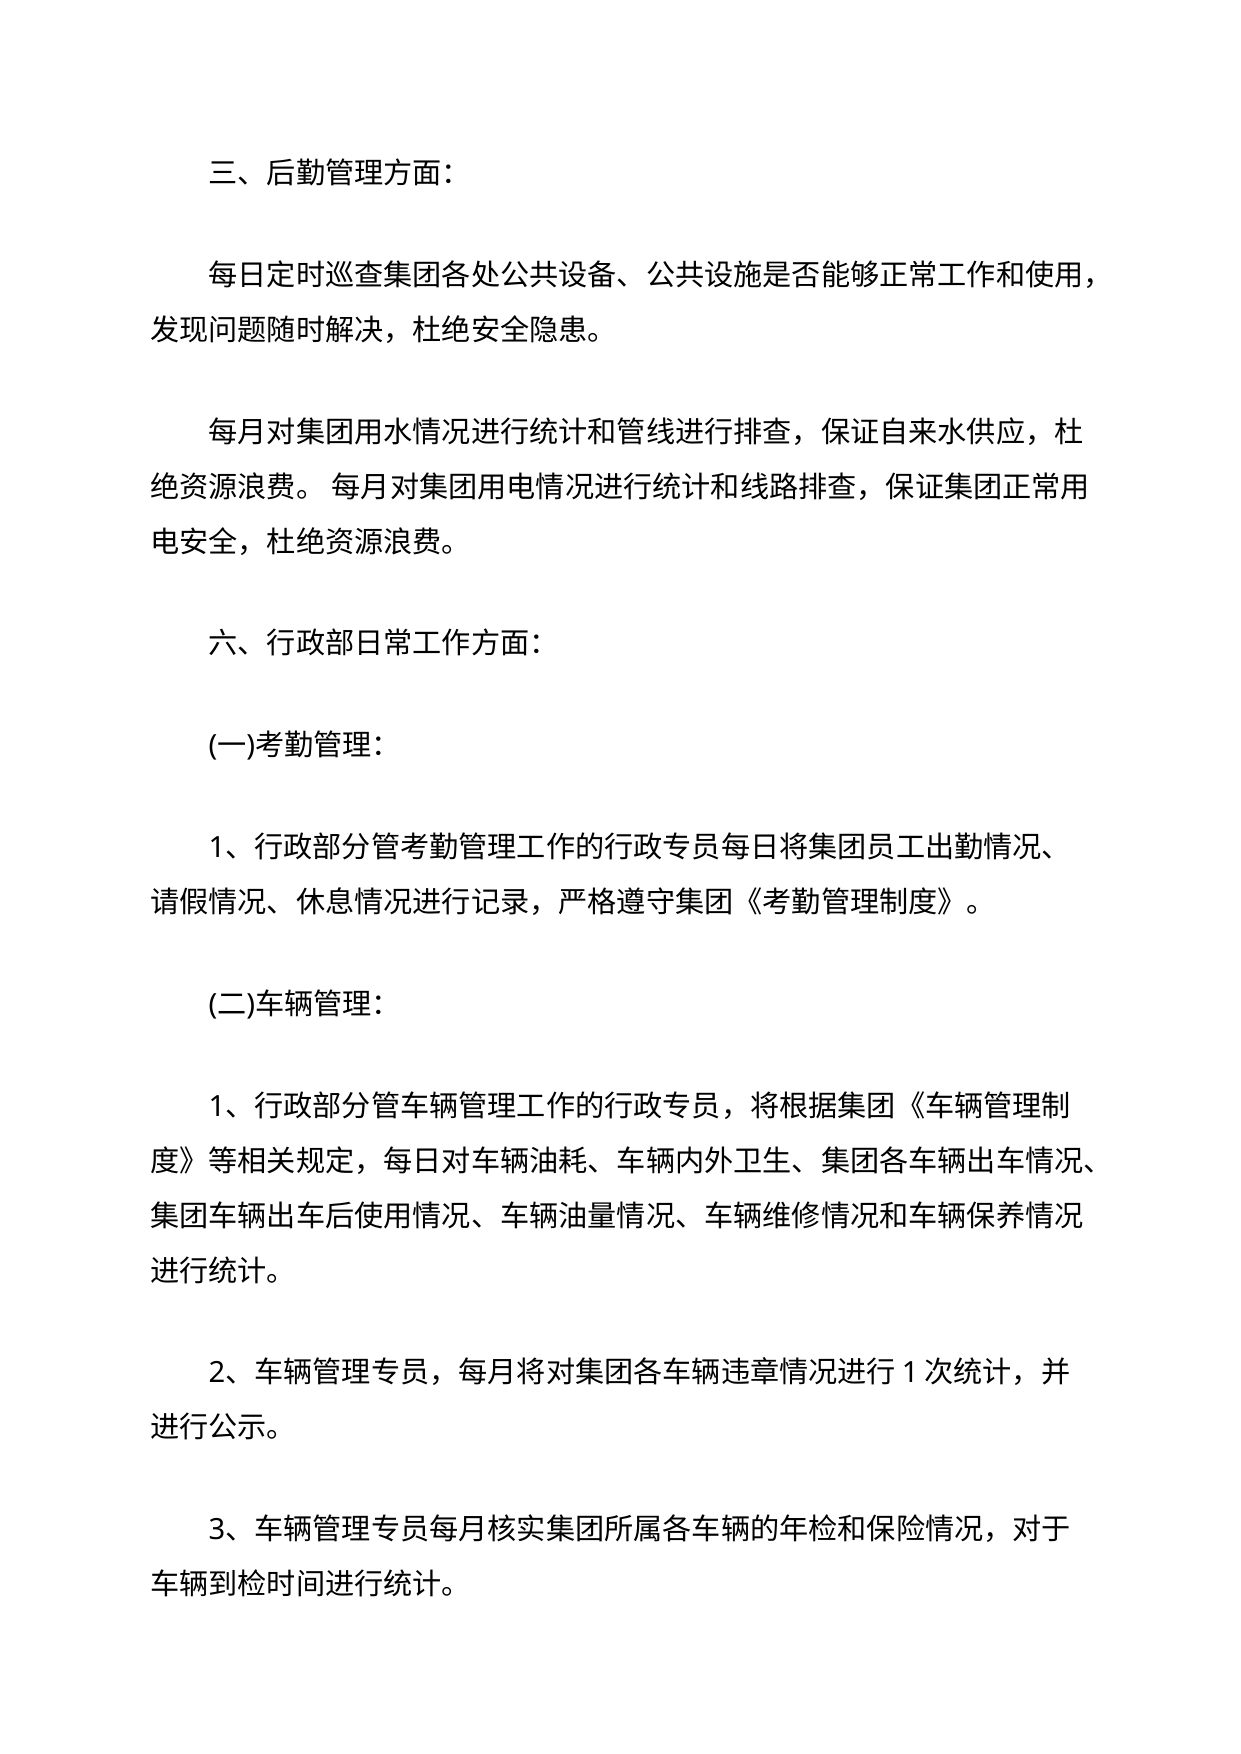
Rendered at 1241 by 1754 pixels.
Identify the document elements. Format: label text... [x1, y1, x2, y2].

text 1、行政部分管车辆管理工作的行政专员，将根据集团《车辆管理制度》等相关规定，每日对车辆油耗、车辆内外卫生、集团各车辆出车情况、集团车辆出车后使用情况、车辆油量情况、车辆维修情况和车辆保养情况进行统计。 [150, 1082, 1090, 1289]
text (二)车辆管理： [150, 981, 1090, 1023]
text 2、车辆管理专员，每月将对集团各车辆违章情况进行1次统计，并进行公示。 [150, 1349, 1090, 1446]
text (一)考勤管理： [150, 722, 1090, 764]
text 3、车辆管理专员每月核实集团所属各车辆的年检和保险情况，对于车辆到检时间进行统计。 [150, 1506, 1090, 1603]
text 每月对集团用水情况进行统计和管线进行排查，保证自来水供应，杜绝资源浪费。 每月对集团用电情况进行统计和线路排查，保证集团正常用电安全，杜绝资源浪费。 [150, 408, 1090, 561]
text 三、后勤管理方面： [150, 150, 1090, 192]
text 每日定时巡查集团各处公共设备、公共设施是否能够正常工作和使用，发现问题随时解决，杜绝安全隐患。 [150, 252, 1090, 349]
text 1、行政部分管考勤管理工作的行政专员每日将集团员工出勤情况、请假情况、休息情况进行记录，严格遵守集团《考勤管理制度》。 [150, 824, 1090, 921]
text 六、行政部日常工作方面： [150, 620, 1090, 662]
